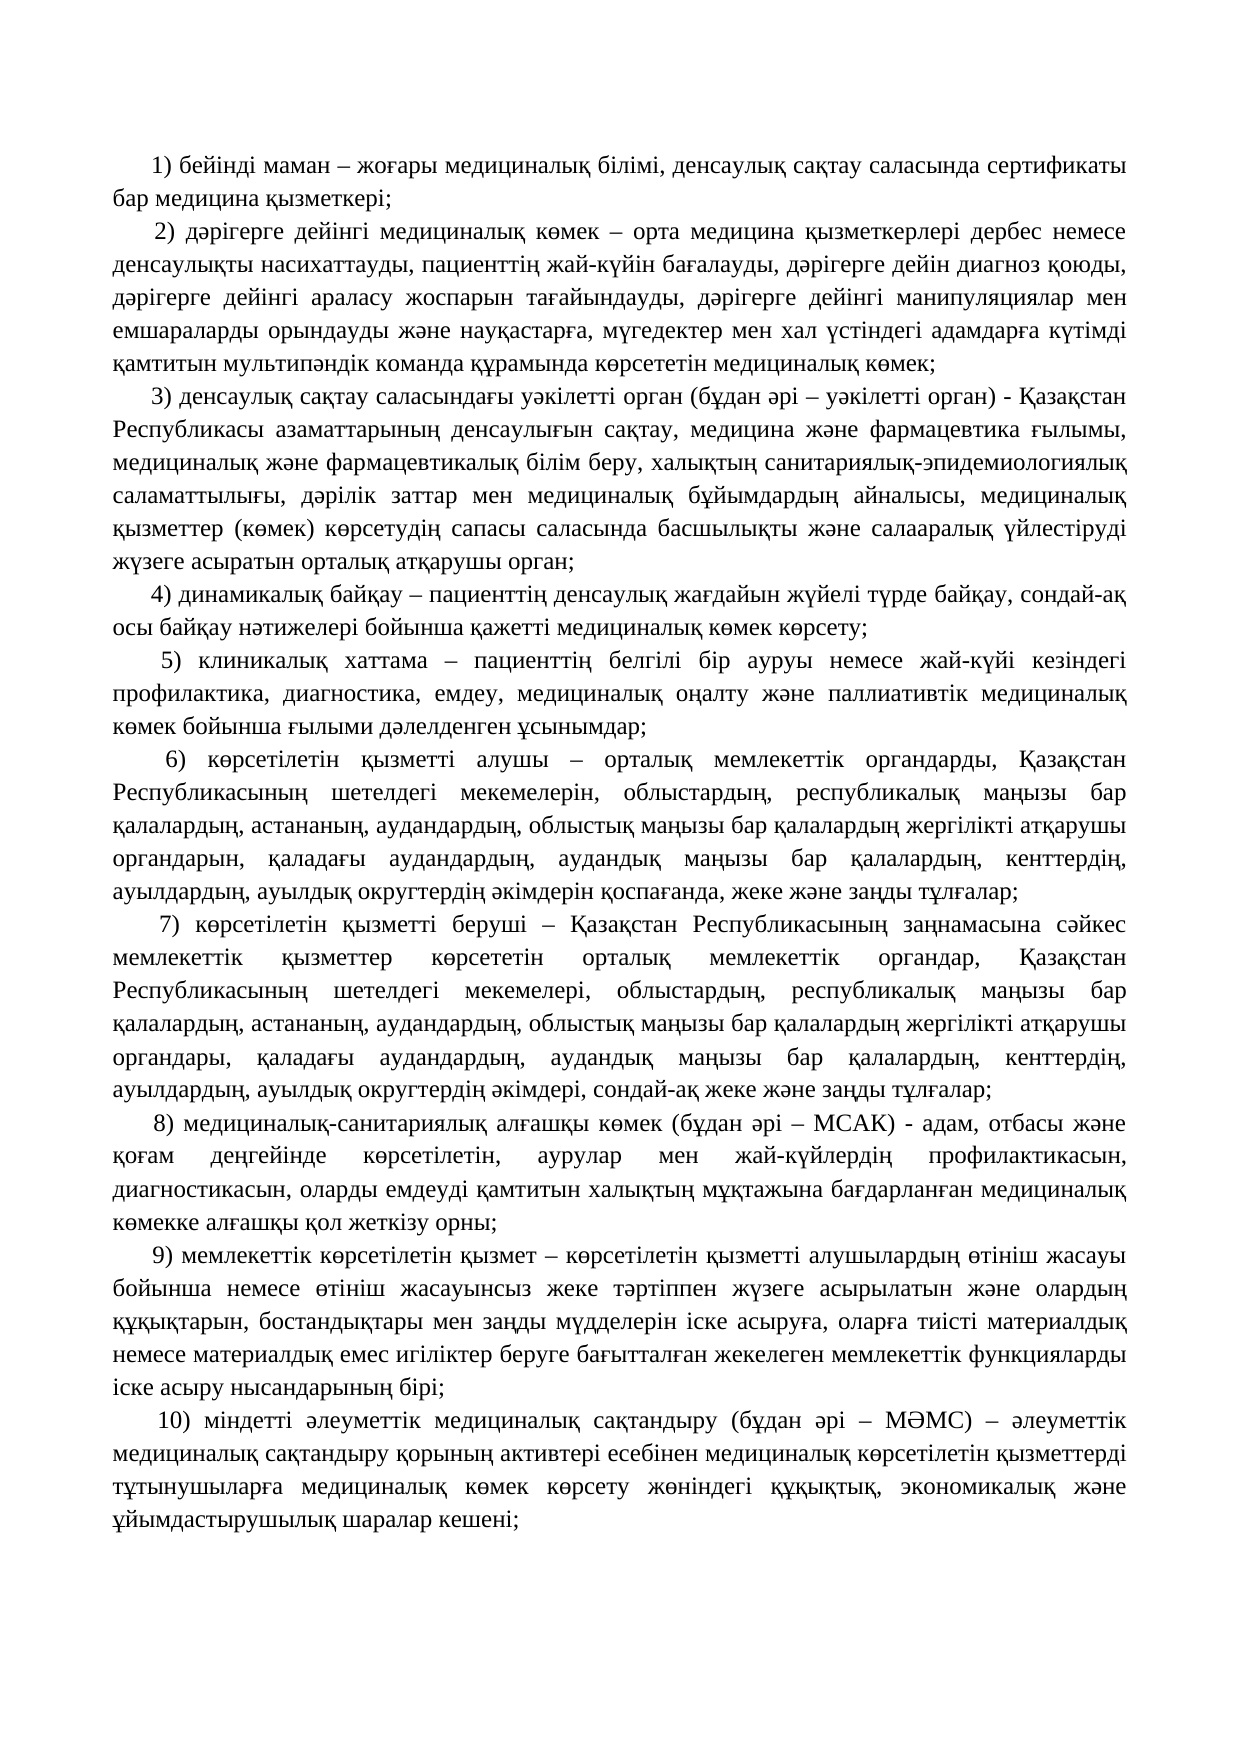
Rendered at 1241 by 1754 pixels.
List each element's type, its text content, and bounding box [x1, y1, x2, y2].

text 2) дәрігерге дейінгі медициналық көмек – орта медицина қызметкерлері дербес немесе денсаулықты насихаттауды, пациенттің жай-күйін бағалауды, дәрігерге дейін диагноз қоюды, дәрігерге дейінгі араласу жоспарын тағайындауды, дәрігерге дейінгі манипуляциялар мен емшараларды орындауды және науқастарға, мүгедектер мен хал үстіндегі адамдарға күтімді қамтитын мультипәндік команда құрамында көрсететін медициналық көмек; [112, 216, 1128, 377]
text 8) медициналық-санитариялық алғашқы көмек (бұдан әрі – МСАК) - адам, отбасы және қоғам деңгейінде көрсетілетін, аурулар мен жай-күйлердің профилактикасын, диагностикасын, оларды емдеуді қамтитын халықтың мұқтажына бағдарланған медициналық көмекке алғашқы қол жеткізу орны; [112, 1108, 1128, 1235]
text 6) көрсетілетін қызметті алушы – орталық мемлекеттік органдарды, Қазақстан Республикасының шетелдегі мекемелерін, облыстардың, республикалық маңызы бар қалалардың, астананың, аудандардың, облыстық маңызы бар қалалардың жергілікті атқарушы органдарын, қаладағы аудандардың, аудандық маңызы бар қалалардың, кенттердің, ауылдардың, ауылдық округтердің әкімдерін қоспағанда, жеке және заңды тұлғалар; [112, 744, 1128, 905]
text 1) бейінді маман – жоғары медициналық білімі, денсаулық сақтау саласында сертификаты бар медицина қызметкері; [112, 150, 1128, 212]
text 4) динамикалық байқау – пациенттің денсаулық жағдайын жүйелі түрде байқау, сондай-ақ осы байқау нәтижелері бойынша қажетті медициналық көмек көрсету; [112, 579, 1128, 641]
text 10) міндетті әлеуметтік медициналық сақтандыру (бұдан әрі – МӘМС) – әлеуметтік медициналық сақтандыру қорының активтері есебінен медициналық көрсетілетін қызметтерді тұтынушыларға медициналық көмек көрсету жөніндегі құқықтық, экономикалық және ұйымдастырушылық шаралар кешені; [112, 1405, 1128, 1533]
text 7) көрсетілетін қызметті беруші – Қазақстан Республикасының заңнамасына сәйкес мемлекеттік қызметтер көрсететін орталық мемлекеттік органдар, Қазақстан Республикасының шетелдегі мекемелері, облыстардың, республикалық маңызы бар қалалардың, астананың, аудандардың, облыстық маңызы бар қалалардың жергілікті атқарушы органдары, қаладағы аудандардың, аудандық маңызы бар қалалардың, кенттердің, ауылдардың, ауылдық округтердің әкімдері, сондай-ақ жеке және заңды тұлғалар; [112, 909, 1128, 1103]
text 3) денсаулық сақтау саласындағы уәкілетті орган (бұдан әрі – уәкілетті орган) - Қазақстан Республикасы азаматтарының денсаулығын сақтау, медицина және фармацевтика ғылымы, медициналық және фармацевтикалық білім беру, халықтың санитариялық-эпидемиологиялық саламаттылығы, дәрілік заттар мен медициналық бұйымдардың айналысы, медициналық қызметтер (көмек) көрсетудің сапасы саласында басшылықты және салааралық үйлестіруді жүзеге асыратын орталық атқарушы орган; [112, 381, 1128, 575]
text 9) мемлекеттік көрсетілетін қызмет – көрсетілетін қызметті алушылардың өтініш жасауы бойынша немесе өтініш жасауынсыз жеке тәртіппен жүзеге асырылатын және олардың құқықтарын, бостандықтары мен заңды мүдделерін іске асыруға, оларға тиісті материалдық немесе материалдық емес игіліктер беруге бағытталған жекелеген мемлекеттік функцияларды іске асыру нысандарының бірі; [112, 1240, 1128, 1401]
text 5) клиникалық хаттама – пациенттің белгілі бір ауруы немесе жай-күйі кезіндегі профилактика, диагностика, емдеу, медициналық оңалту және паллиативтік медициналық көмек бойынша ғылыми дәлелденген ұсынымдар; [112, 645, 1128, 740]
